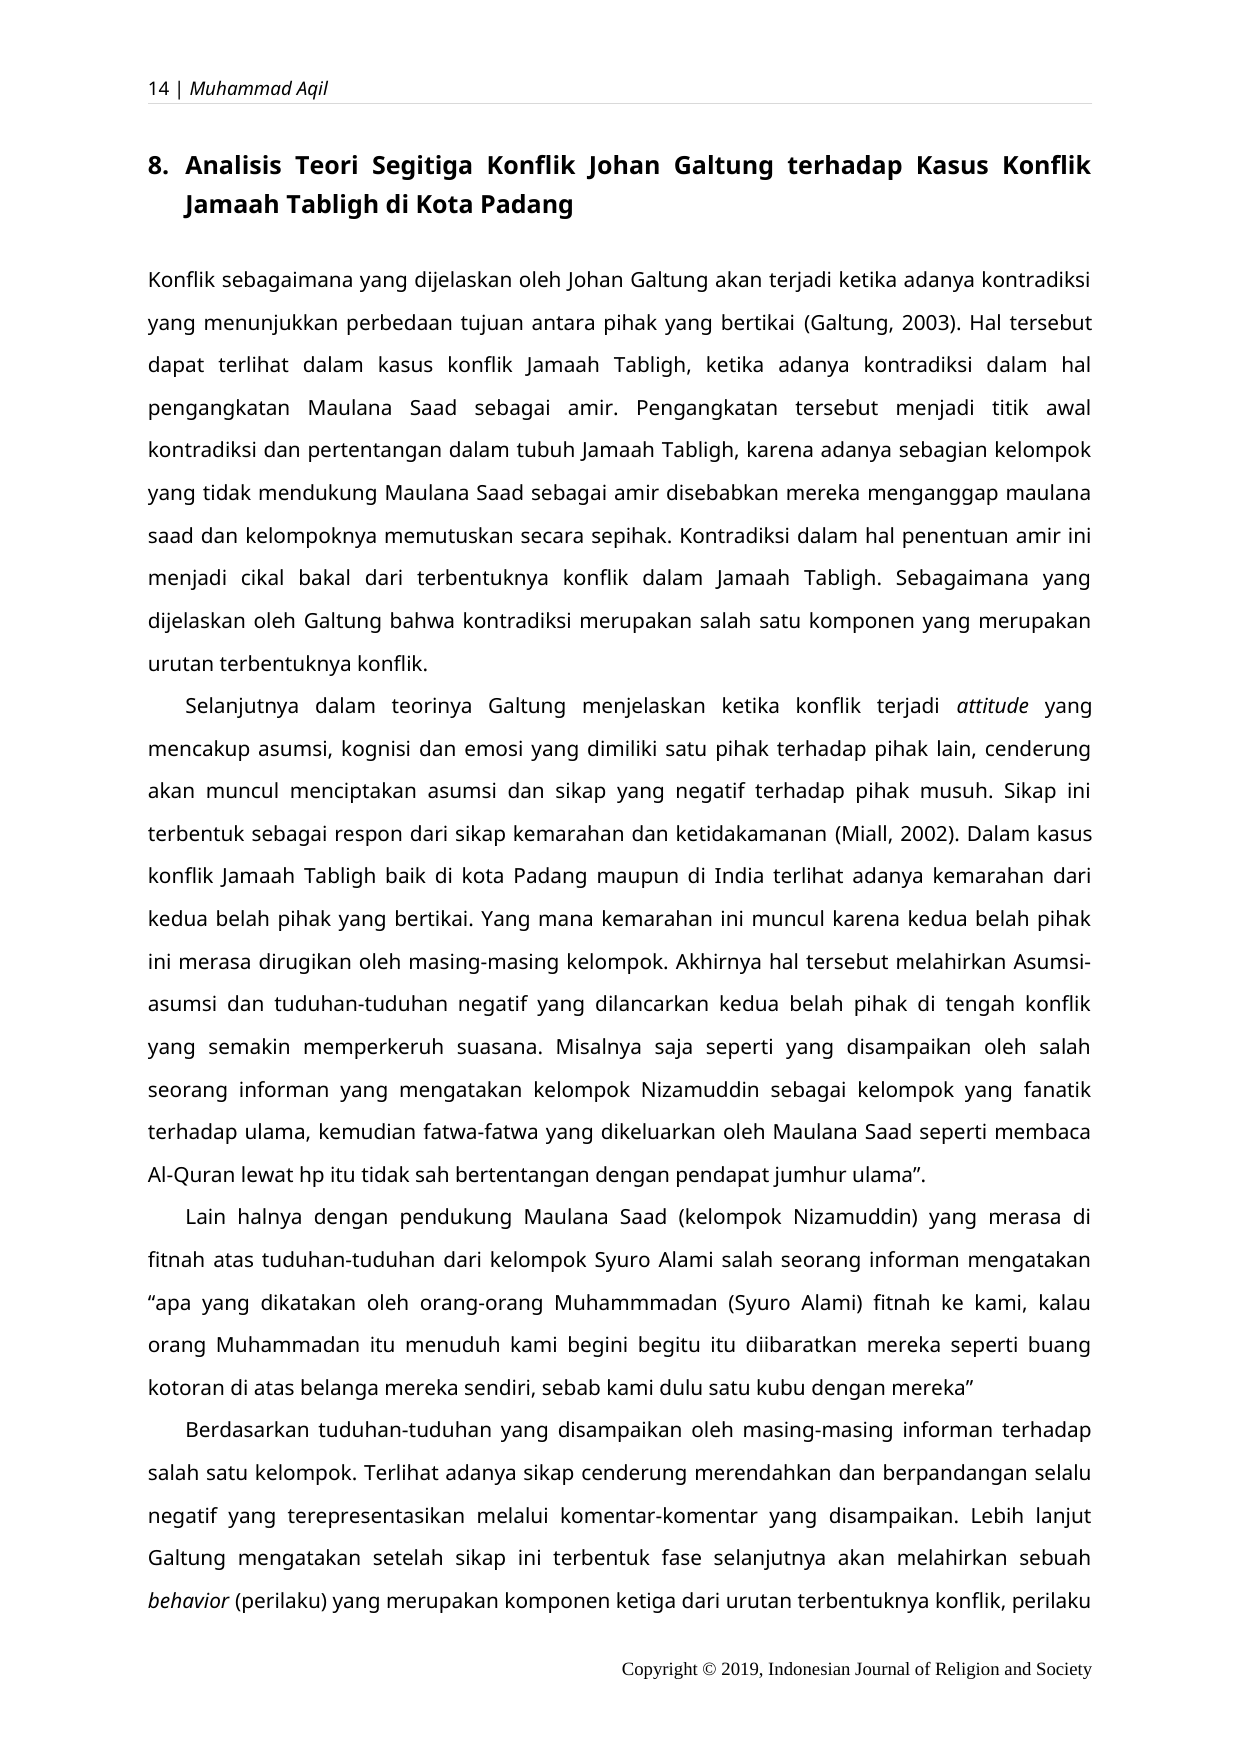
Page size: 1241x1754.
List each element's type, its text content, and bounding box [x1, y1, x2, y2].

text Konflik sebagaimana yang dijelaskan oleh Johan Galtung akan terjadi ketika adanya kontradiksi yang menunjukkan perbedaan tujuan antara pihak yang bertikai (Galtung, 2003). Hal tersebut dapat terlihat dalam kasus konflik Jamaah Tabligh, ketika adanya kontradiksi dalam hal pengangkatan Maulana Saad sebagai amir. Pengangkatan tersebut menjadi titik awal kontradiksi dan pertentangan dalam tubuh Jamaah Tabligh, karena adanya sebagian kelompok yang tidak mendukung Maulana Saad sebagai amir disebabkan mereka menganggap maulana saad dan kelompoknya memutuskan secara sepihak. Kontradiksi dalam hal penentuan amir ini menjadi cikal bakal dari terbentuknya konflik dalam Jamaah Tabligh. Sebagaimana yang dijelaskan oleh Galtung bahwa kontradiksi merupakan salah satu komponen yang merupakan urutan terbentuknya konflik. [148, 265, 1092, 677]
text Lain halnya dengan pendukung Maulana Saad (kelompok Nizamuddin) yang merasa di fitnah atas tuduhan-tuduhan dari kelompok Syuro Alami salah seorang informan mengatakan “apa yang dikatakan oleh orang-orang Muhammmadan (Syuro Alami) fitnah ke kami, kalau orang Muhammadan itu menuduh kami begini begitu itu diibaratkan mereka seperti buang kotoran di atas belanga mereka sendiri, sebab kami dulu satu kubu dengan mereka” [148, 1202, 1092, 1401]
list Analisis Teori Segitiga Konflik Johan Galtung terhadap Kasus Konflik Jamaah Tabligh di Kota Padang [148, 148, 1092, 221]
text Selanjutnya dalam teorinya Galtung menjelaskan ketika konflik terjadi attitude yang mencakup asumsi, kognisi dan emosi yang dimiliki satu pihak terhadap pihak lain, cenderung akan muncul menciptakan asumsi dan sikap yang negatif terhadap pihak musuh. Sikap ini terbentuk sebagai respon dari sikap kemarahan dan ketidakamanan (Miall, 2002). Dalam kasus konflik Jamaah Tabligh baik di kota Padang maupun di India terlihat adanya kemarahan dari kedua belah pihak yang bertikai. Yang mana kemarahan ini muncul karena kedua belah pihak ini merasa dirugikan oleh masing-masing kelompok. Akhirnya hal tersebut melahirkan Asumsi-asumsi dan tuduhan-tuduhan negatif yang dilancarkan kedua belah pihak di tengah konflik yang semakin memperkeruh suasana. Misalnya saja seperti yang disampaikan oleh salah seorang informan yang mengatakan kelompok Nizamuddin sebagai kelompok yang fanatik terhadap ulama, kemudian fatwa-fatwa yang dikeluarkan oleh Maulana Saad seperti membaca Al-Quran lewat hp itu tidak sah bertentangan dengan pendapat jumhur ulama”. [148, 691, 1092, 1188]
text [148, 1416, 1092, 1614]
